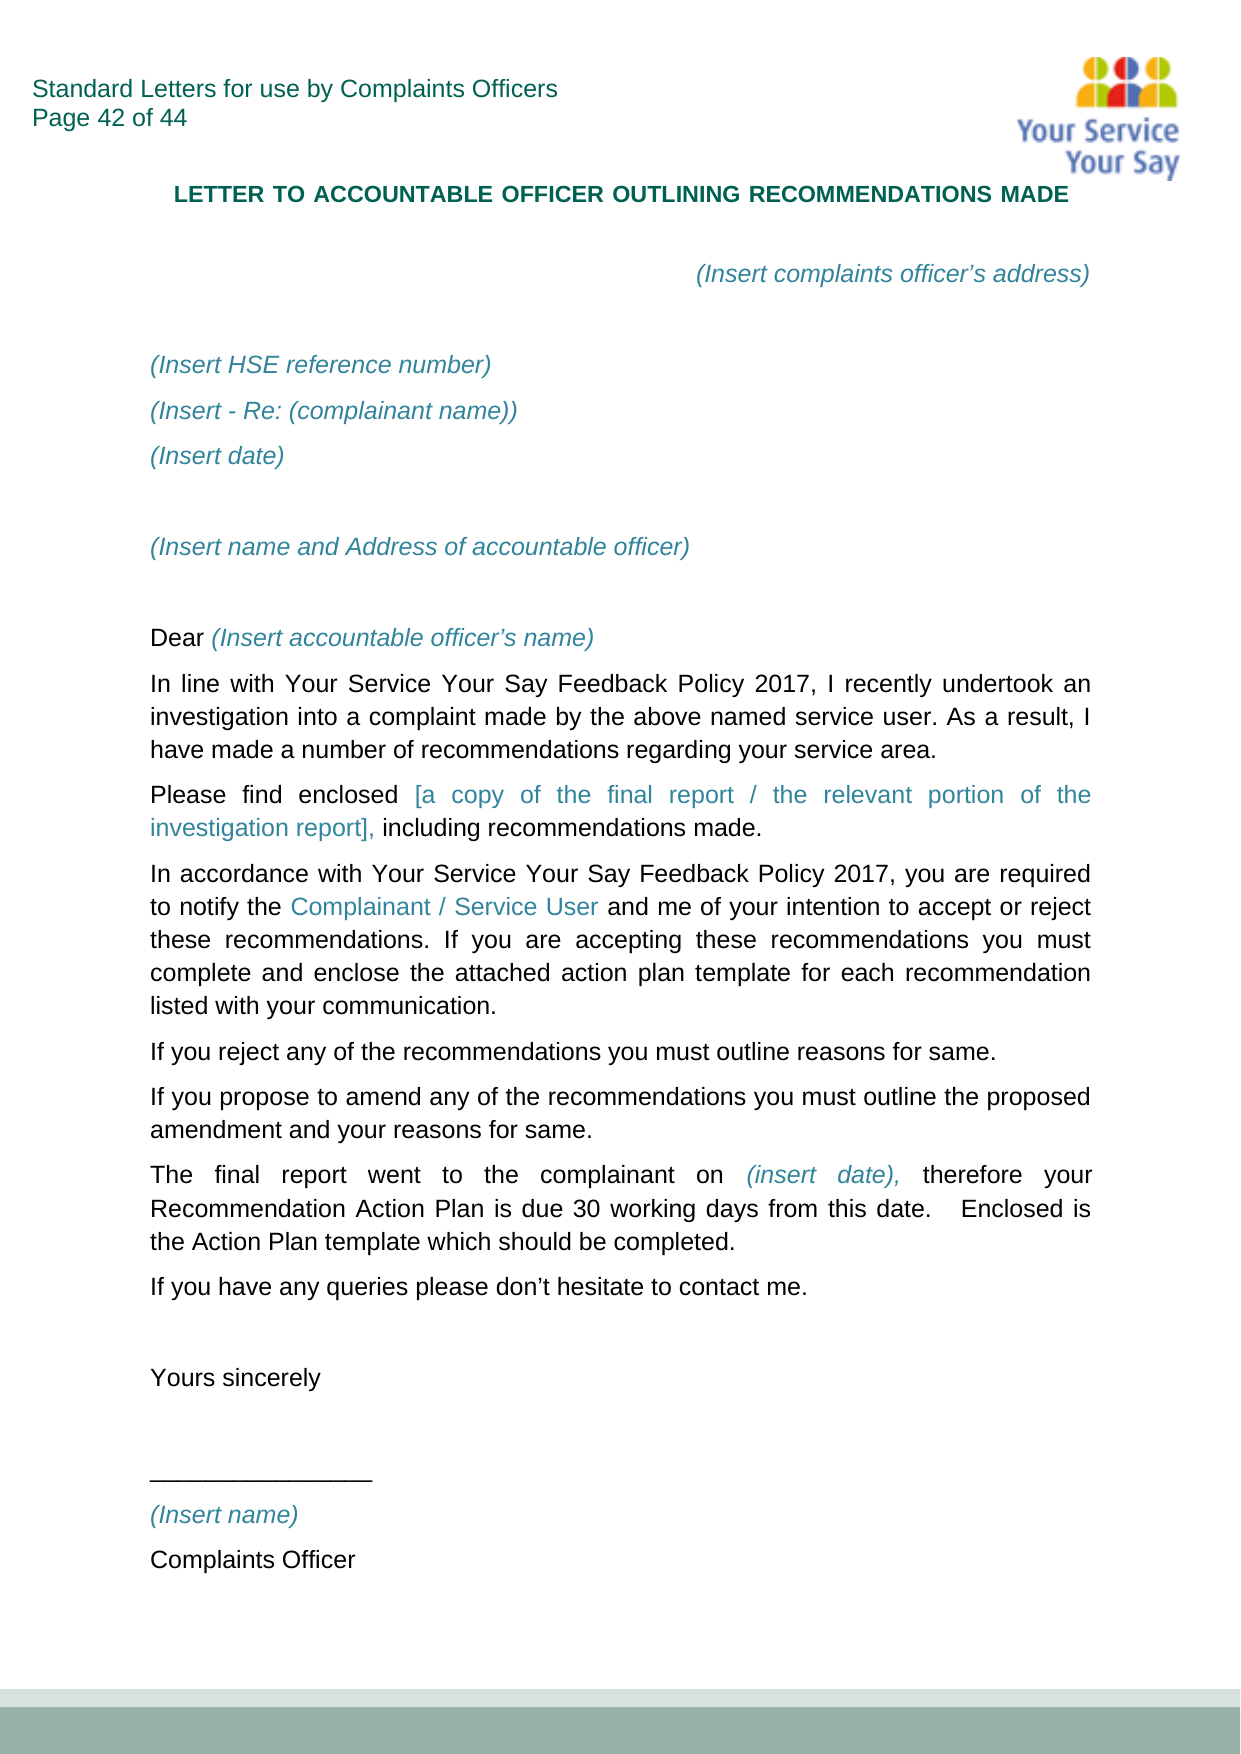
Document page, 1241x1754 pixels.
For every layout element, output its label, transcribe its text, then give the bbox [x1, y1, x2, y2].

text If you reject any of the recommendations you must outline reasons for same. [150, 1036, 1093, 1065]
text ________________ [150, 1454, 1093, 1483]
text (Insert name and Address of accountable officer) [150, 532, 1093, 561]
text If you propose to amend any of the recommendations you must outline the proposed amendment and your reasons for same. [150, 1082, 1093, 1144]
text (Insert date) [150, 441, 1093, 470]
text (Insert - Re: (complainant name)) [150, 396, 1093, 424]
text In accordance with Your Service Your Say Feedback Policy 2017, you are required to notify the Complainant / Service User and me of your intention to accept or reject these recommendations. If you are accepting these recommendations you must complete and enclose the attached action plan template for each recommendation listed with your communication. [150, 859, 1093, 1020]
text (Insert HSE reference number) [150, 350, 1093, 379]
text (Insert name) [150, 1500, 1093, 1528]
text In line with Your Service Your Say Feedback Policy 2017, I recently undertook an investigation into a complaint made by the above named service user. As a result, I have made a number of recommendations regarding your service area. [150, 669, 1093, 763]
text The final report went to the complainant on (insert date), therefore your Recommendation Action Plan is due 30 working days from this date. Enclosed is the Action Plan template which should be completed. [150, 1161, 1093, 1255]
text Yours sincerely [150, 1363, 1093, 1392]
picture [0, 1689, 1241, 1754]
picture [1017, 57, 1180, 181]
text If you have any queries please don’t hesitate to contact me. [150, 1272, 1093, 1301]
text (Insert complaints officer’s address) [150, 259, 1093, 288]
subtitle letter to accountable officer outlining recommendations made [150, 175, 1093, 208]
text Please find enclosed [a copy of the final report / the relevant portion of the investigation report], including recommendations made. [150, 780, 1093, 842]
text Dear (Insert accountable officer’s name) [150, 623, 1093, 652]
text Complaints Officer [150, 1545, 1093, 1574]
